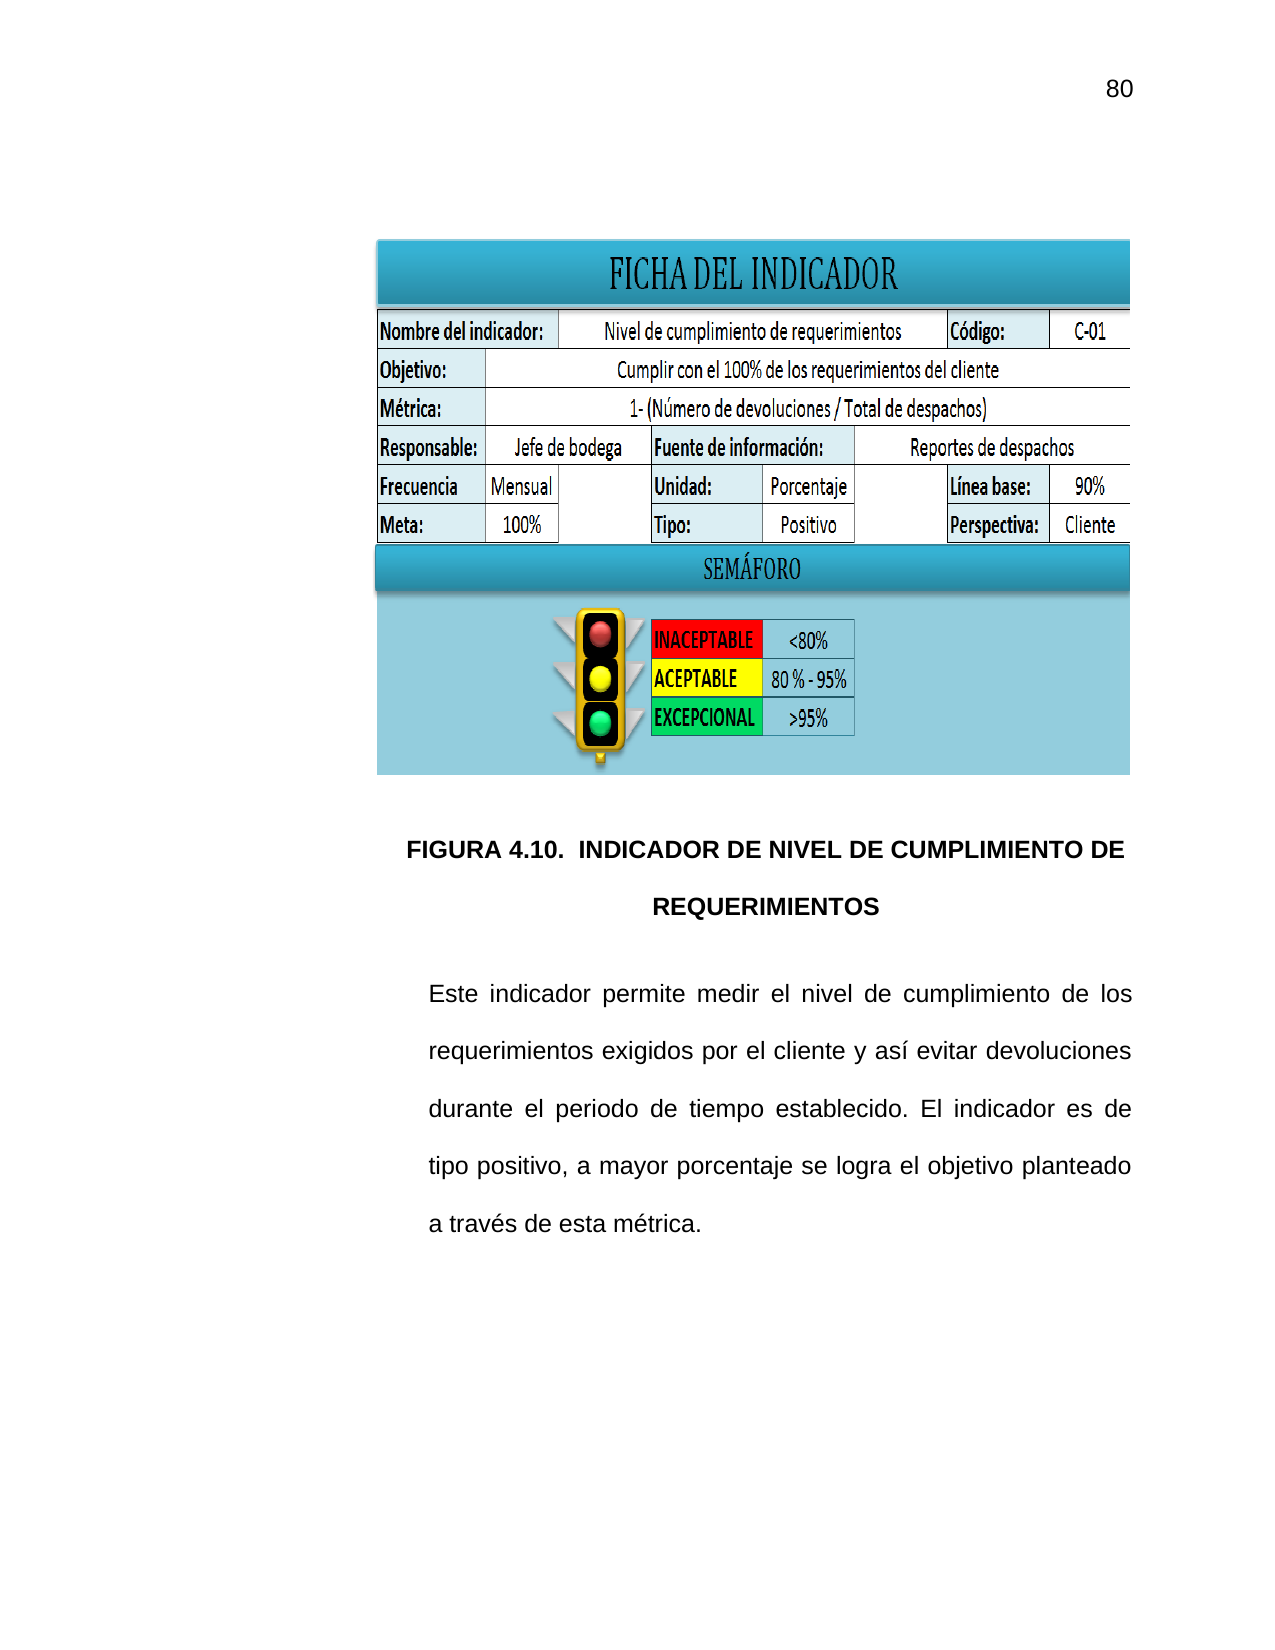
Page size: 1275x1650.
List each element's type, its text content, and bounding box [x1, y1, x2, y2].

text Este indicador permite medir el nivel de cumplimiento de los requerimientos exigidos por el cliente y así evitar devoluciones durante el periodo de tiempo establecido. El indicador es de tipo positivo, a mayor porcentaje se logra el objetivo planteado a través de esta métrica. [428, 979, 1133, 1238]
picture [372, 236, 1130, 777]
text FIGURA 4.10. INDICADOR DE NIVEL DE CUMPLIMIENTO DE REQUERIMIENTOS [399, 835, 1133, 921]
